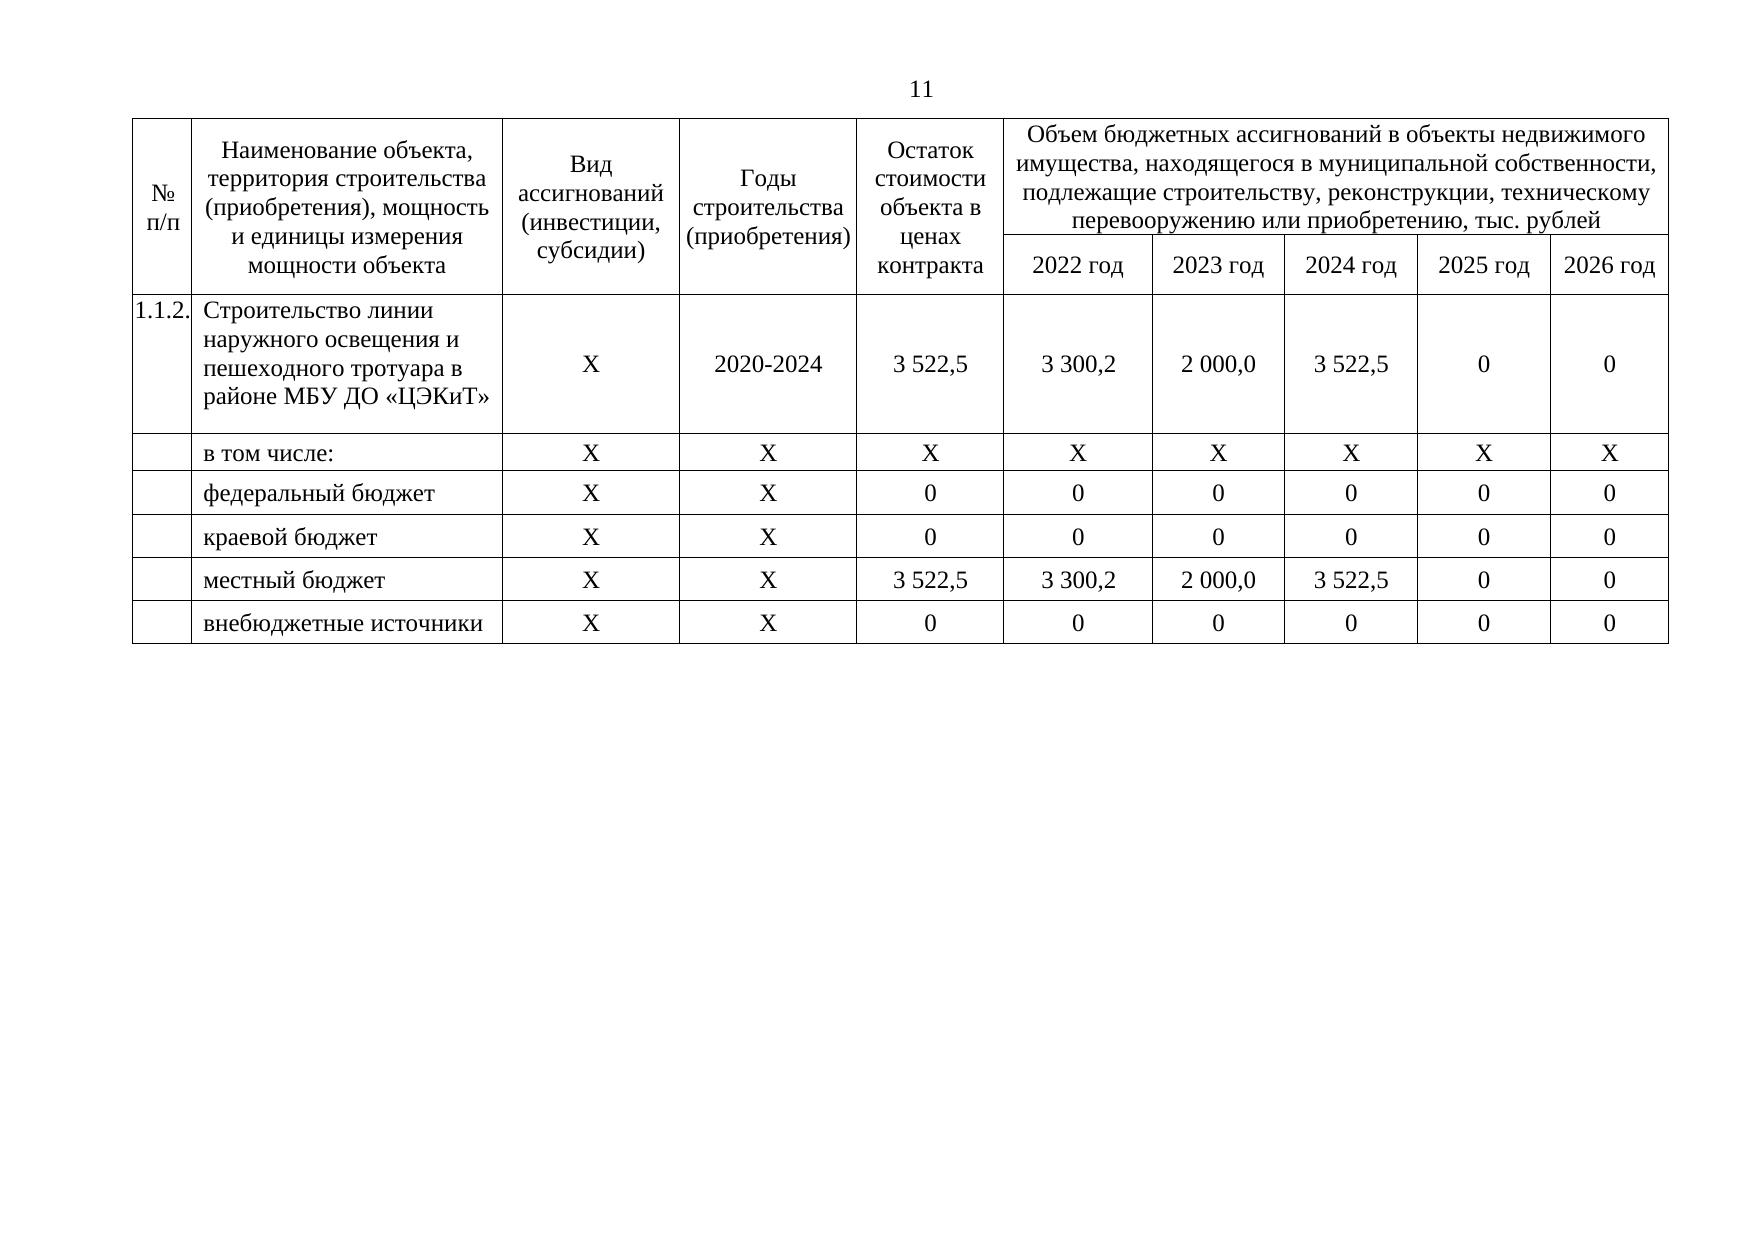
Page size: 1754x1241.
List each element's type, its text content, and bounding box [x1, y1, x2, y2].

table_cell 0 [1551, 295, 1668, 433]
table_cell Строительство линии наружного освещения и пешеходного тротуара в районе МБУ ДО «ЦЭКиТ» [192, 295, 502, 433]
table_cell [133, 558, 191, 600]
table_cell 3 522,5 [857, 558, 1003, 600]
table_cell 0 [1551, 515, 1668, 557]
table_cell 0 [1153, 601, 1284, 643]
table_cell 3 300,2 [1004, 558, 1152, 600]
table_cell Х [1153, 434, 1284, 470]
table_cell Х [680, 471, 856, 514]
table_cell 0 [1004, 601, 1152, 643]
table_cell 3 522,5 [1285, 295, 1417, 433]
table_cell 0 [1418, 558, 1550, 600]
table_cell 2025 год [1418, 235, 1550, 294]
table_cell 0 [1285, 515, 1417, 557]
table_cell [133, 471, 191, 514]
table_cell Х [1551, 434, 1668, 470]
table_cell федеральный бюджет [192, 471, 502, 514]
table_cell 0 [1418, 515, 1550, 557]
table_cell местный бюджет [192, 558, 502, 600]
table_cell Х [680, 558, 856, 600]
table_cell Наименование объекта, территория строительства (приобретения), мощность и единицы измерения мощности объекта [192, 119, 502, 294]
table_cell 0 [1004, 471, 1152, 514]
table_cell Х [503, 601, 679, 643]
table_cell 1.1.2. [133, 295, 191, 433]
table_cell 2026 год [1551, 235, 1668, 294]
table_cell 0 [1551, 601, 1668, 643]
table_cell 0 [1418, 295, 1550, 433]
table_cell Х [1418, 434, 1550, 470]
table_cell 2023 год [1153, 235, 1284, 294]
table_cell 0 [1153, 515, 1284, 557]
table_cell Х [680, 601, 856, 643]
table_cell 0 [1418, 601, 1550, 643]
table_cell 2 000,0 [1153, 295, 1284, 433]
table_cell Х [1004, 434, 1152, 470]
table_cell Х [857, 434, 1003, 470]
table_cell 2022 год [1004, 235, 1152, 294]
table_cell Х [503, 515, 679, 557]
table_cell Х [503, 558, 679, 600]
table_cell [133, 601, 191, 643]
table_cell 2 000,0 [1153, 558, 1284, 600]
table_cell 0 [1285, 471, 1417, 514]
table_cell Х [503, 434, 679, 470]
table_cell Х [680, 434, 856, 470]
table_cell Х [680, 515, 856, 557]
table_cell № п/п [133, 119, 191, 294]
table_cell внебюджетные источники [192, 601, 502, 643]
table_cell 2024 год [1285, 235, 1417, 294]
table_cell 2020-2024 [680, 295, 856, 433]
table_cell 0 [857, 515, 1003, 557]
table_cell Объем бюджетных ассигнований в объекты недвижимого имущества, находящегося в муниципальной собственности, подлежащие строительству, реконструкции, техническому перевооружению или приобретению, тыс. рублей [1004, 119, 1668, 234]
table_cell [133, 515, 191, 557]
table_cell 0 [1418, 471, 1550, 514]
table_cell Х [503, 471, 679, 514]
table_cell 0 [857, 471, 1003, 514]
table_cell в том числе: [192, 434, 502, 470]
table_cell 0 [1285, 601, 1417, 643]
table_cell 0 [1153, 471, 1284, 514]
table_cell Вид ассигнований (инвестиции, субсидии) [503, 119, 679, 294]
table_cell 3 522,5 [857, 295, 1003, 433]
table_cell 0 [857, 601, 1003, 643]
table_cell 3 522,5 [1285, 558, 1417, 600]
table_cell Х [1285, 434, 1417, 470]
table_cell 0 [1551, 471, 1668, 514]
table_cell Х [503, 295, 679, 433]
table_cell 0 [1004, 515, 1152, 557]
table_cell [133, 434, 191, 470]
table_cell краевой бюджет [192, 515, 502, 557]
table_cell Остаток стоимости объекта в ценах контракта [857, 119, 1003, 294]
table_cell 3 300,2 [1004, 295, 1152, 433]
table_cell Годы строительства (приобретения) [680, 119, 856, 294]
table_cell 0 [1551, 558, 1668, 600]
